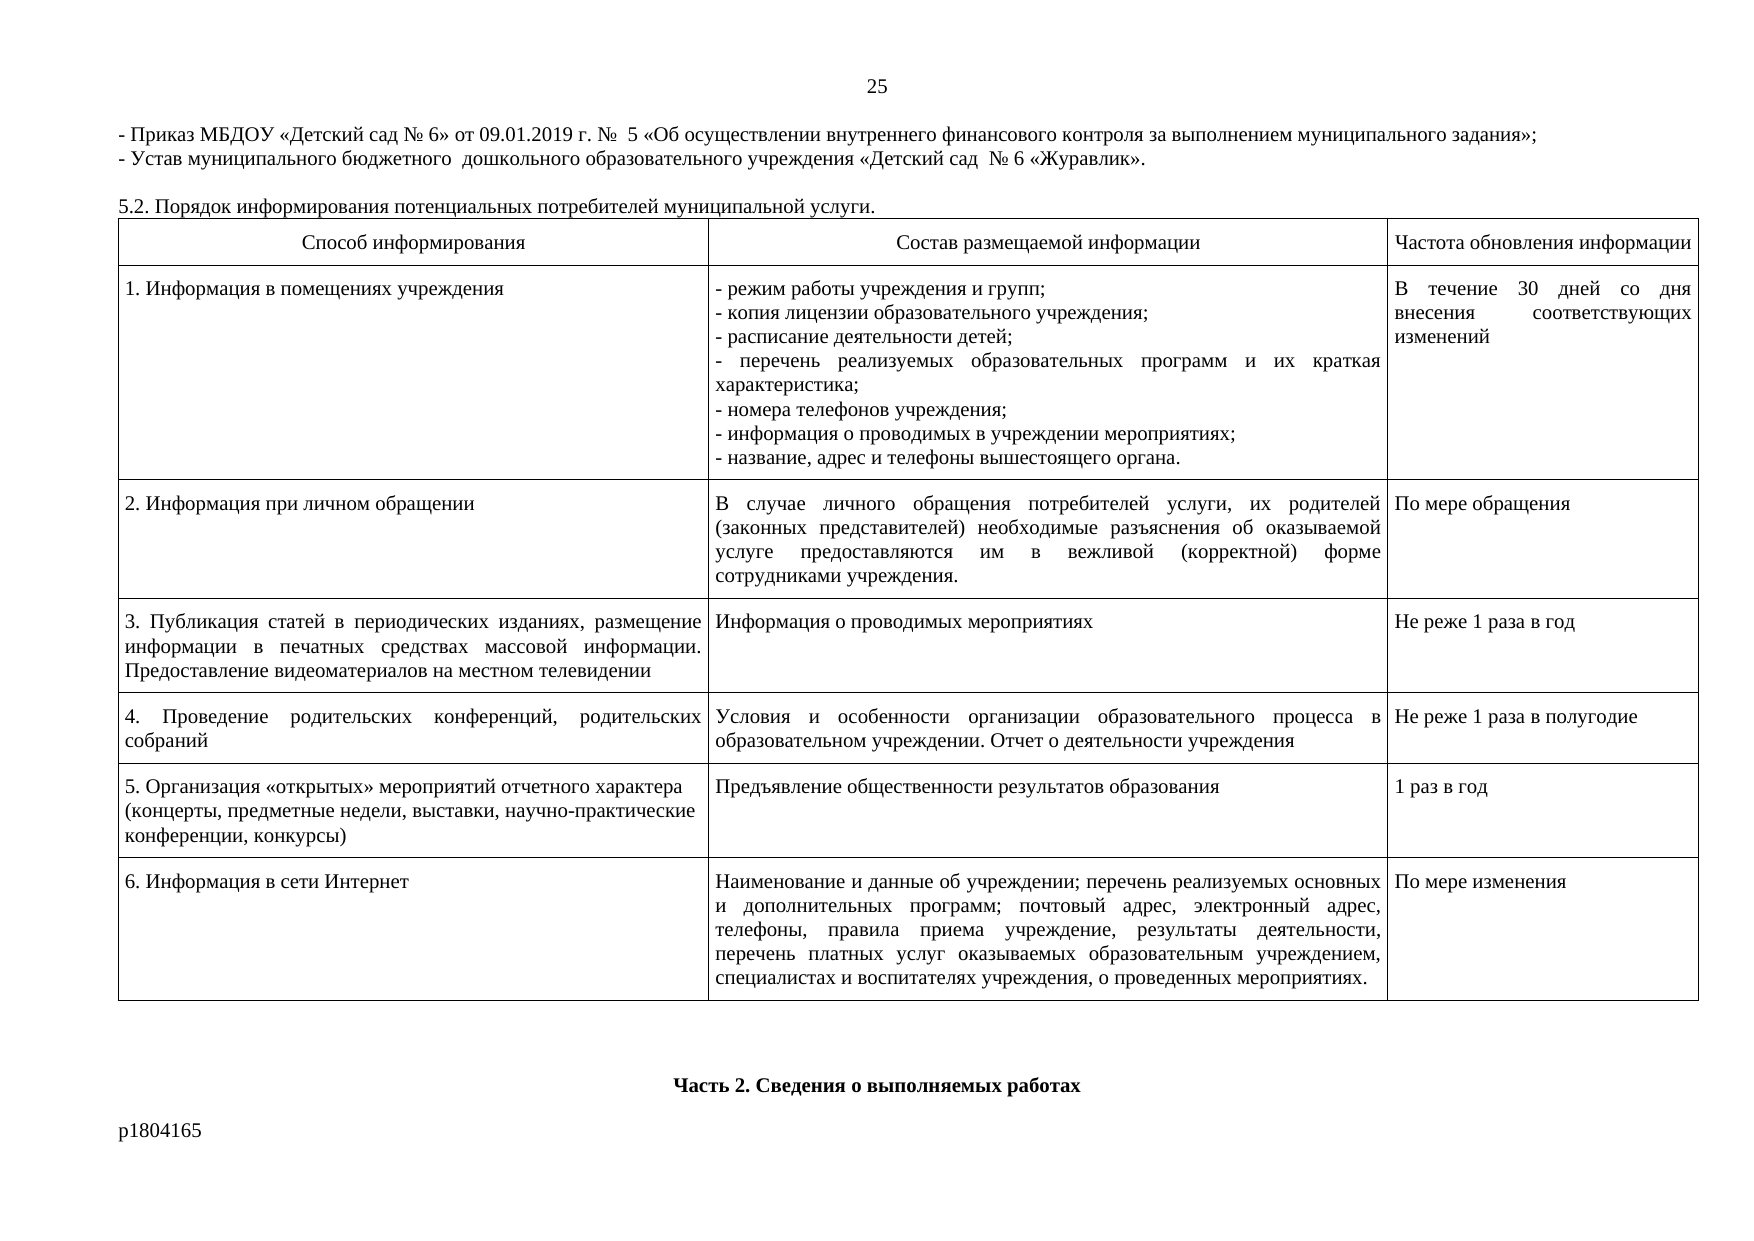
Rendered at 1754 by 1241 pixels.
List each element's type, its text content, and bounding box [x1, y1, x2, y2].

table_cell 4. Проведение родительских конференций, родительских собраний [119, 693, 708, 763]
text - Устав муниципального бюджетного дошкольного образовательного учреждения «Детский сад № 6 «Журавлик». [118, 146, 1636, 170]
table_cell 5. Организация «открытых» мероприятий отчетного характера (концерты, предметные недели, выставки, научно-практические конференции, конкурсы) [119, 764, 708, 857]
table_cell 2. Информация при личном обращении [119, 480, 708, 598]
table_cell В течение 30 дней со дня внесения соответствующих изменений [1388, 266, 1698, 479]
table_header Состав размещаемой информации [709, 219, 1387, 264]
table_cell Условия и особенности организации образовательного процесса в образовательном учреждении. Отчет о деятельности учреждения [709, 693, 1387, 763]
table_cell 6. Информация в сети Интернет [119, 858, 708, 1000]
table_cell Наименование и данные об учреждении; перечень реализуемых основных и дополнительных программ; почтовый адрес, электронный адрес, телефоны, правила приема учреждение, результаты деятельности, перечень платных услуг оказываемых образовательным учреждением, специалистах и воспитателях учреждения, о проведенных мероприятиях. [709, 858, 1387, 1000]
table_cell Не реже 1 раза в год [1388, 599, 1698, 692]
table_header Способ информирования [119, 219, 708, 264]
table_header Частота обновления информации [1388, 219, 1698, 264]
table_cell 1. Информация в помещениях учреждения [119, 266, 708, 479]
table_cell Информация о проводимых мероприятиях [709, 599, 1387, 692]
table_cell Не реже 1 раза в полугодие [1388, 693, 1698, 763]
table_cell 3. Публикация статей в периодических изданиях, размещение информации в печатных средствах массовой информации. Предоставление видеоматериалов на местном телевидении [119, 599, 708, 692]
table_cell По мере обращения [1388, 480, 1698, 598]
table_cell По мере изменения [1388, 858, 1698, 1000]
text - Приказ МБДОУ «Детский сад № 6» от 09.01.2019 г. № 5 «Об осуществлении внутреннего финансового контроля за выполнением муниципального задания»; [118, 122, 1636, 146]
text 5.2. Порядок информирования потенциальных потребителей муниципальной услуги. [118, 194, 1636, 218]
table_cell Предъявление общественности результатов образования [709, 764, 1387, 857]
text Часть 2. Сведения о выполняемых работах [118, 1073, 1636, 1097]
table_cell 1 раз в год [1388, 764, 1698, 857]
table_cell В случае личного обращения потребителей услуги, их родителей (законных представителей) необходимые разъяснения об оказываемой услуге предоставляются им в вежливой (корректной) форме сотрудниками учреждения. [709, 480, 1387, 598]
table_cell - режим работы учреждения и групп; - копия лицензии образовательного учреждения; - расписание деятельности детей; - перечень реализуемых образовательных программ и их краткая характеристика; - номера телефонов учреждения; - информация о проводимых в учреждении мероприятиях; - название, адрес и телефоны вышестоящего органа. [709, 266, 1387, 479]
